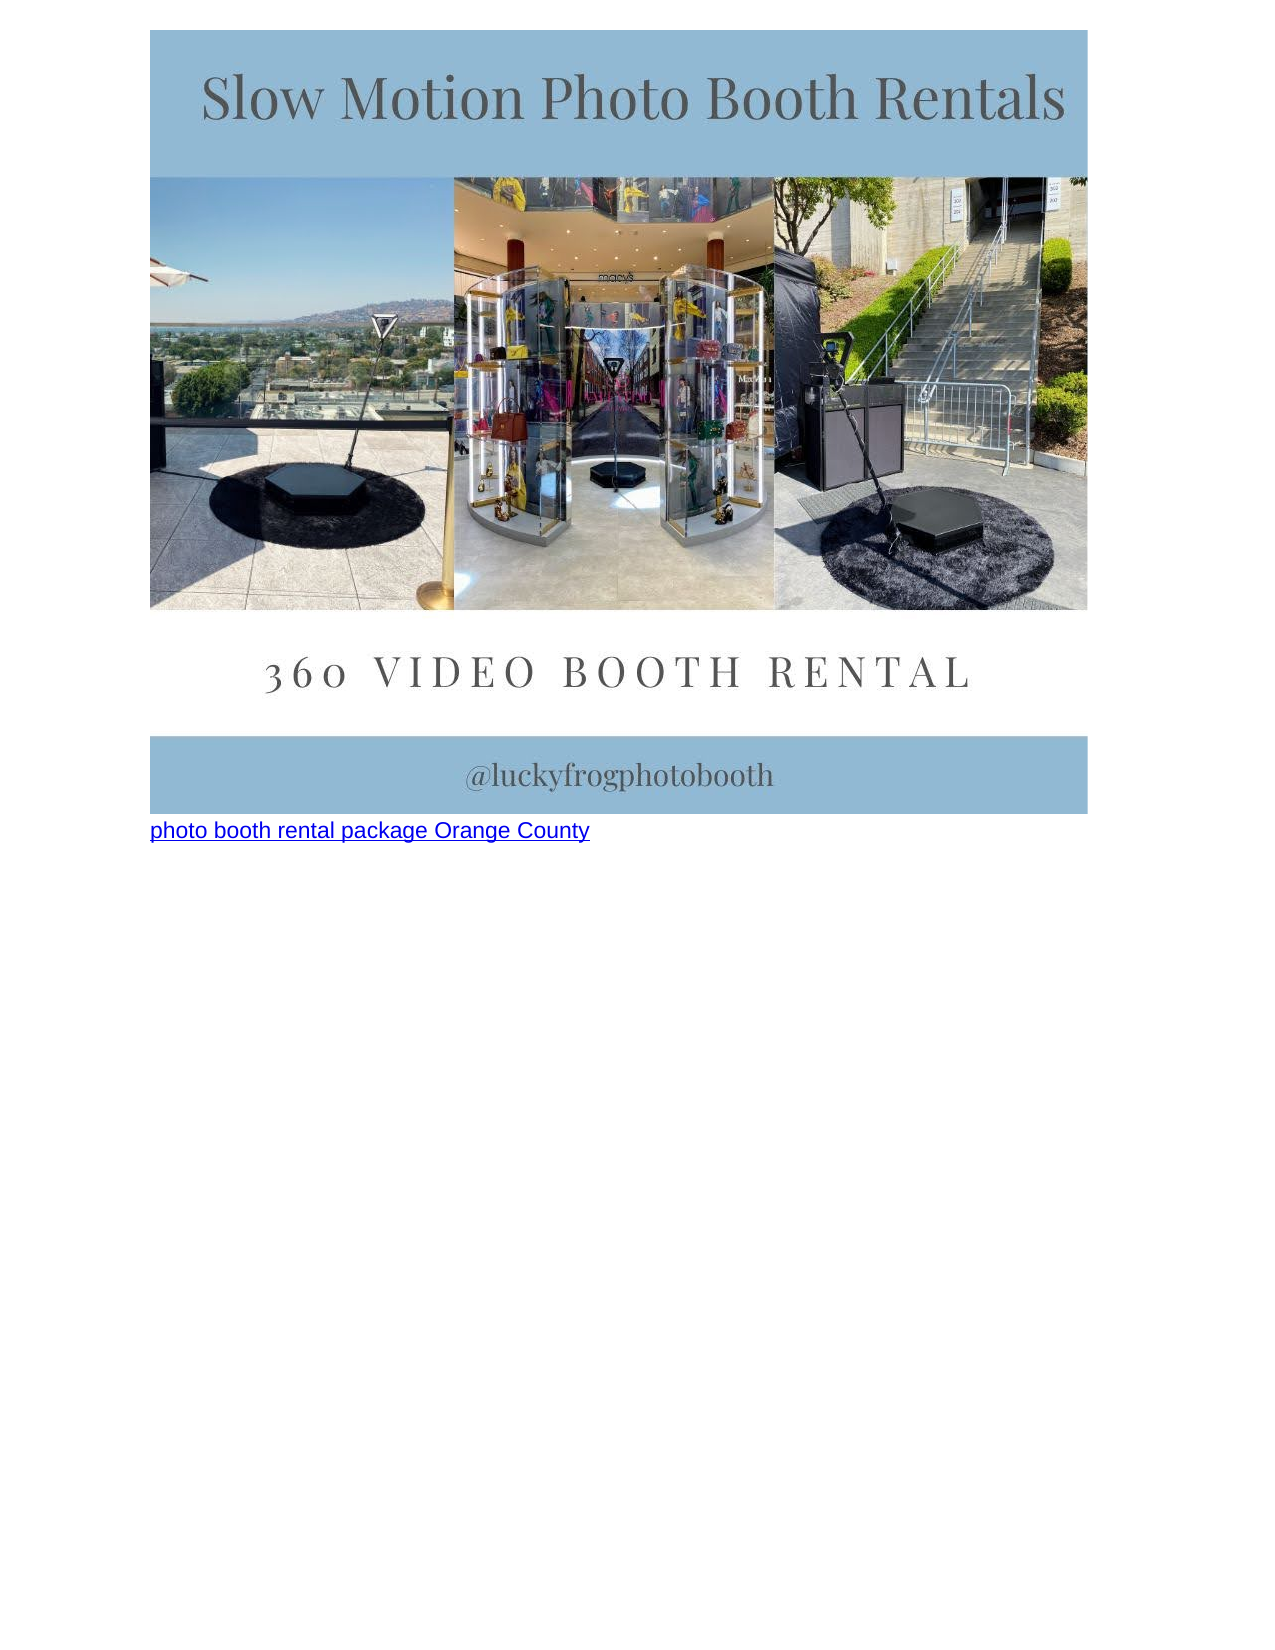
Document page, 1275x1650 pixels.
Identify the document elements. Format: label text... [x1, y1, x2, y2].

picture [150, 30, 1088, 814]
text photo booth rental package Orange County [150, 817, 1125, 844]
